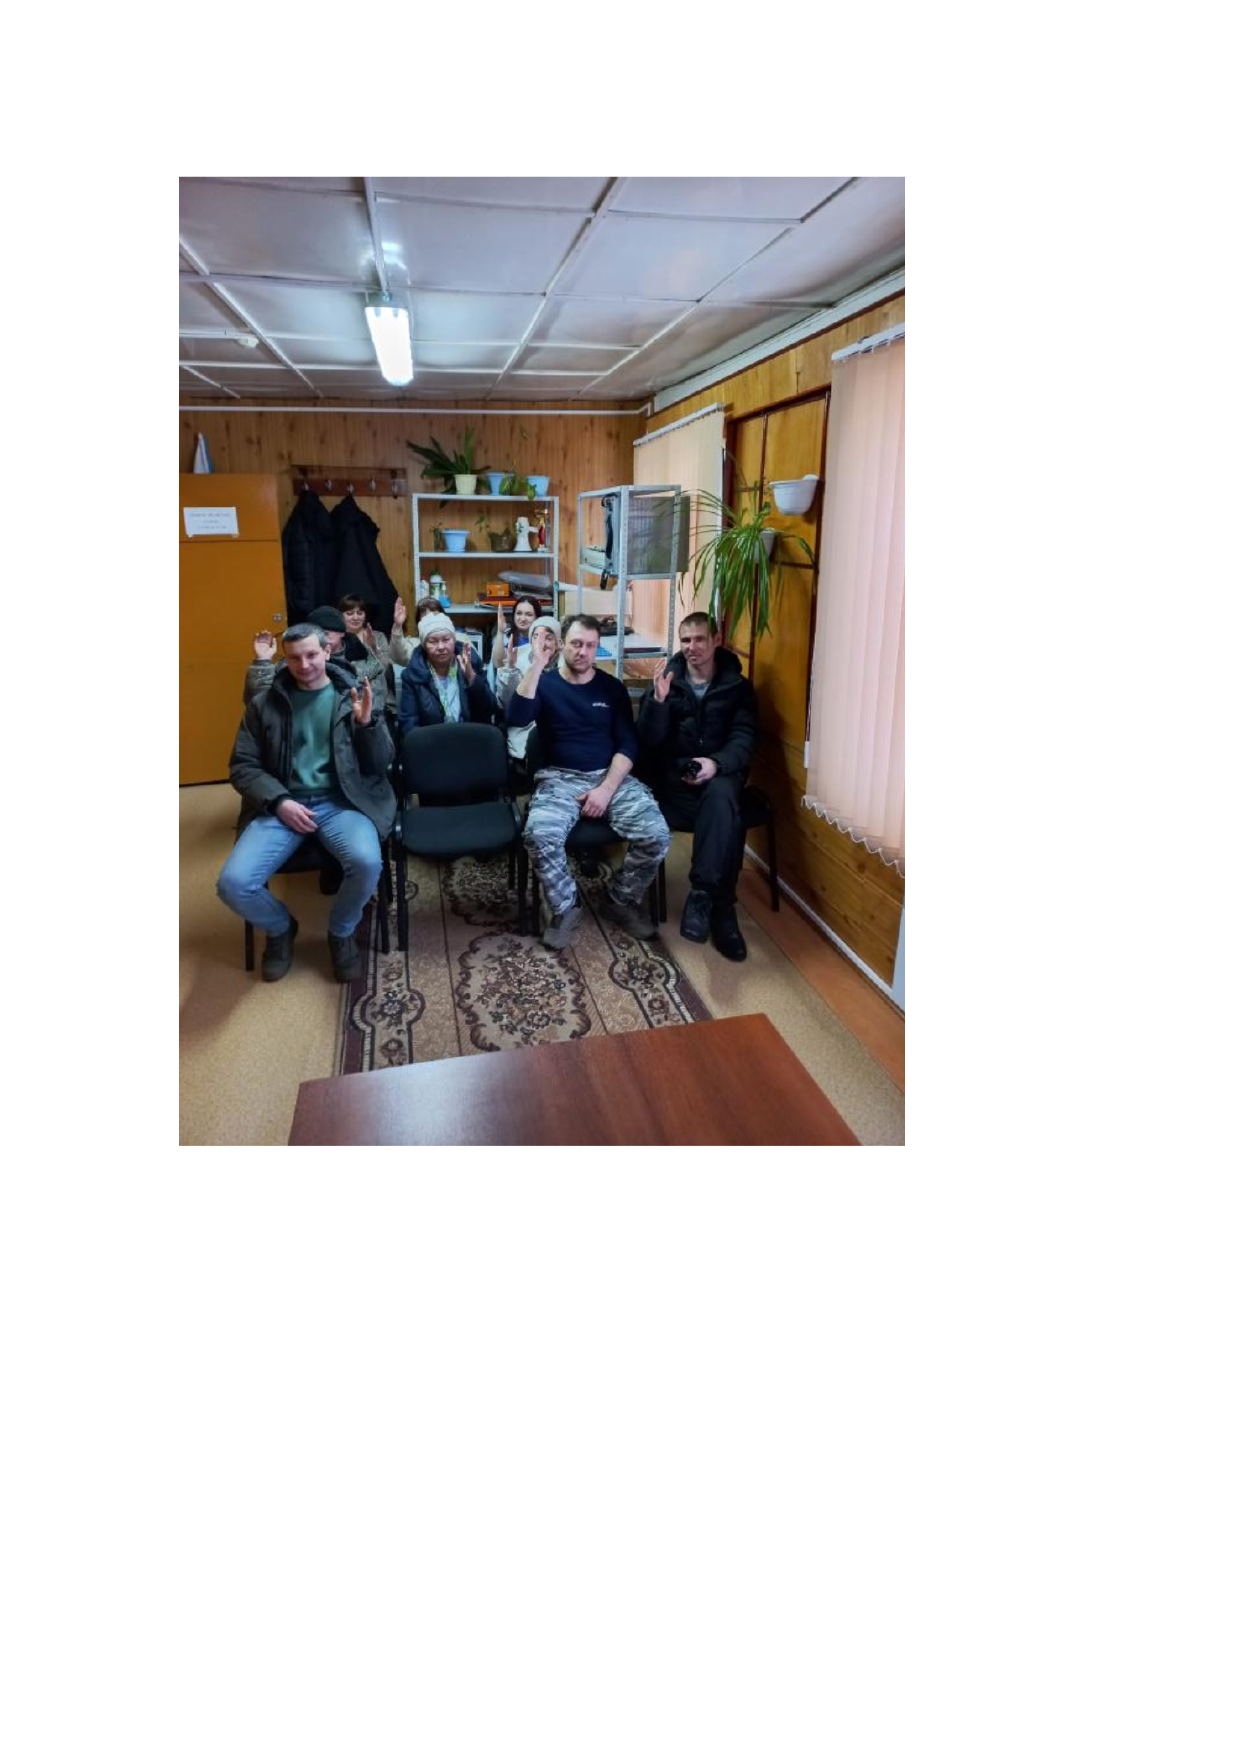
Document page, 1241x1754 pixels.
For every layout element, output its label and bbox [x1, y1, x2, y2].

picture [179, 178, 905, 1145]
